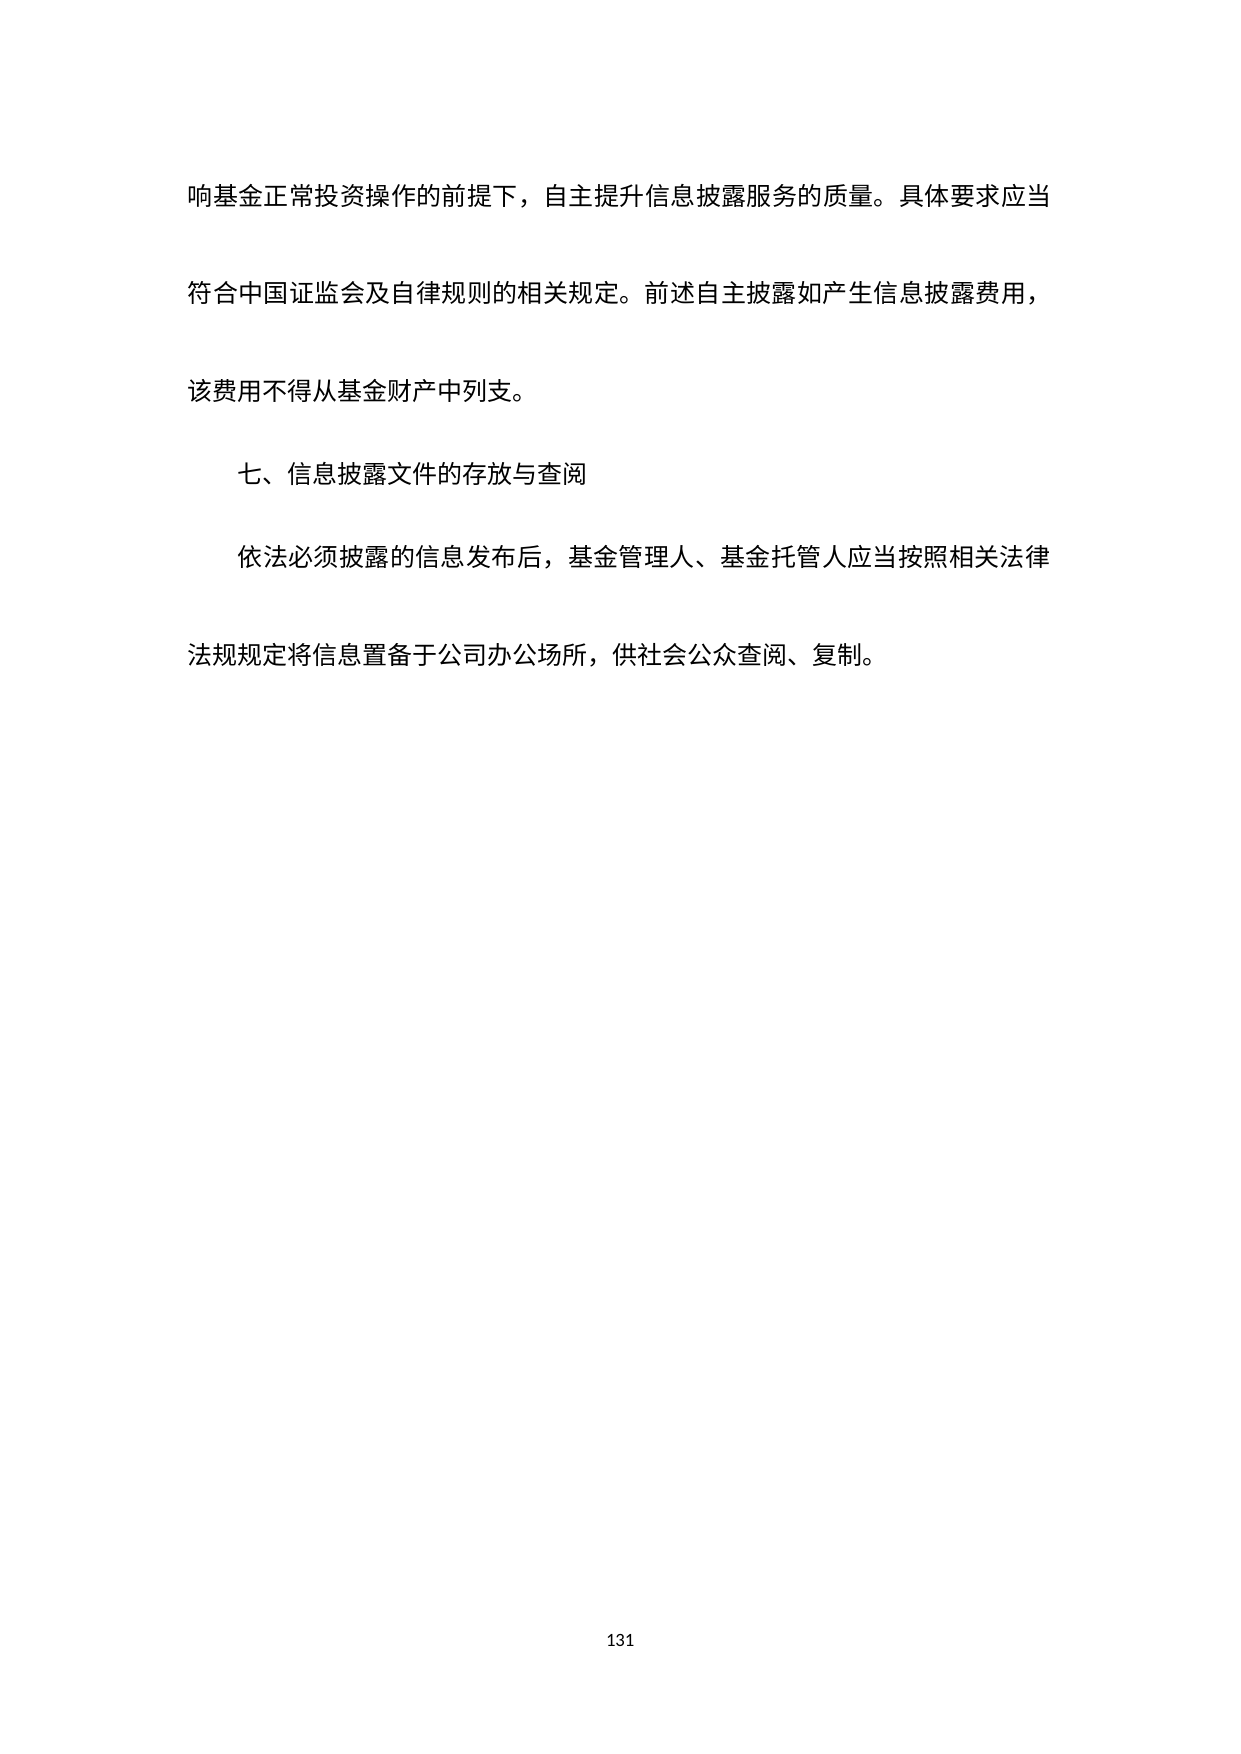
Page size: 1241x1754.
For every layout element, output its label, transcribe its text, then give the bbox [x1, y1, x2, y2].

text 依法必须披露的信息发布后，基金管理人、基金托管人应当按照相关法律法规规定将信息置备于公司办公场所，供社会公众查阅、复制。 [187, 523, 1053, 686]
text 七、信息披露文件的存放与查阅 [187, 440, 1053, 505]
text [187, 162, 1053, 422]
